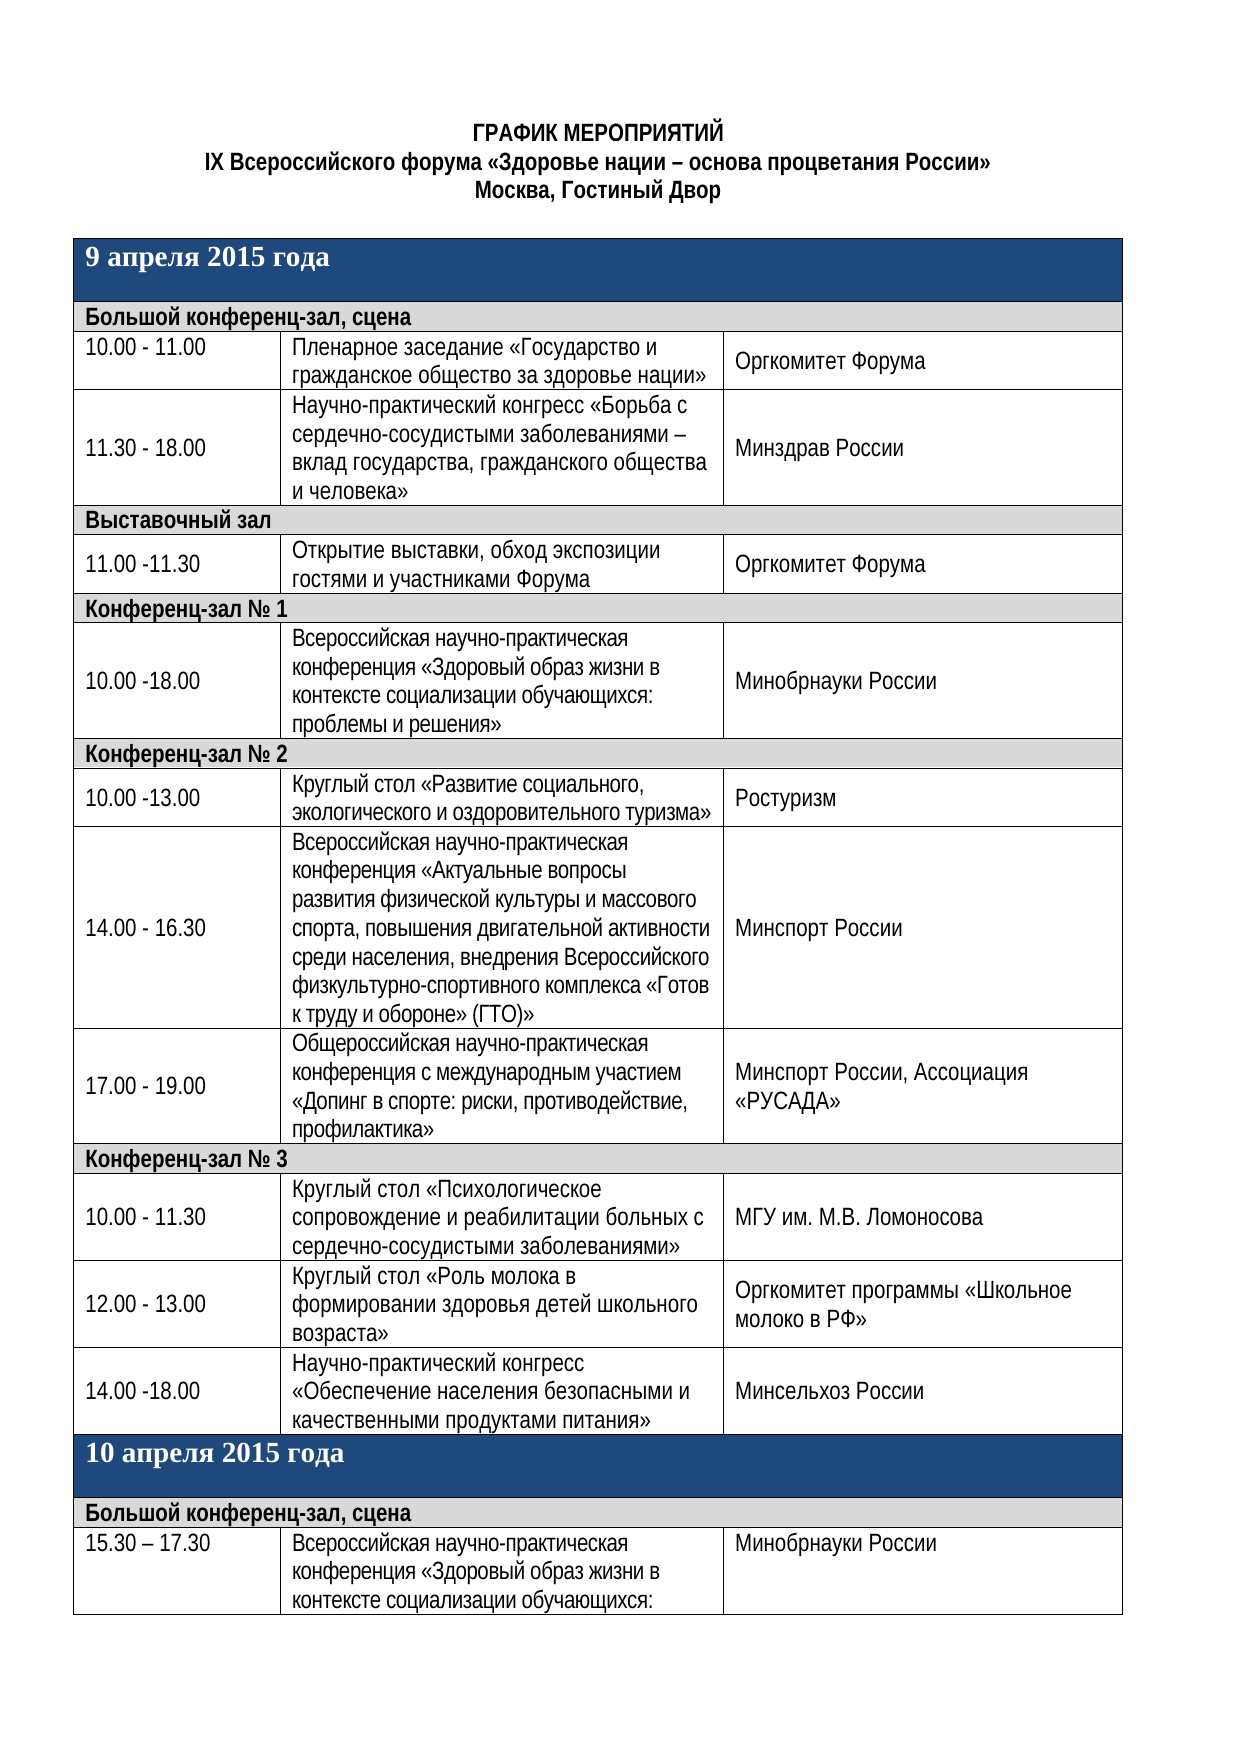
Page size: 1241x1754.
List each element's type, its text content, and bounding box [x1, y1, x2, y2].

table_cell Минобрнауки России [724, 623, 1122, 738]
table_cell МГУ им. М.В. Ломоносова [724, 1174, 1122, 1260]
table_cell Большой конференц-зал, сцена [74, 1498, 1122, 1527]
text ГРАФИК МЕРОПРИЯТИЙ [44, 118, 1152, 147]
table_cell Круглый стол «Психологическое сопровождение и реабилитации больных с сердечно-сосудистыми заболеваниями» [281, 1174, 723, 1260]
table_cell 10.00 -18.00 [74, 623, 280, 738]
table_cell 11.30 - 18.00 [74, 390, 280, 504]
table_cell Научно-практический конгресс «Борьба с сердечно-сосудистыми заболеваниями – вклад государства, гражданского общества и человека» [281, 390, 723, 504]
table_cell 10 апреля 2015 года [74, 1435, 1122, 1497]
table_cell 14.00 -18.00 [74, 1348, 280, 1434]
table_cell Пленарное заседание «Государство и гражданское общество за здоровье нации» [281, 332, 723, 389]
table_cell Минсельхоз России [724, 1348, 1122, 1434]
table_cell Ростуризм [724, 769, 1122, 826]
table_header 9 апреля 2015 года [74, 239, 1122, 301]
table_cell Конференц-зал № 1 [74, 594, 1122, 622]
table_cell Круглый стол «Роль молока в формировании здоровья детей школьного возраста» [281, 1261, 723, 1347]
table_cell Минобрнауки России [724, 1528, 1122, 1613]
table_cell 15.30 – 17.30 [74, 1528, 280, 1613]
table_cell Оргкомитет Форума [724, 535, 1122, 592]
table_cell 14.00 - 16.30 [74, 827, 280, 1027]
table_cell 10.00 - 11.30 [74, 1174, 280, 1260]
table_cell 11.00 -11.30 [74, 535, 280, 592]
table_cell Открытие выставки, обход экспозиции гостями и участниками Форума [281, 535, 723, 592]
table_cell Общероссийская научно-практическая конференция с международным участием «Допинг в спорте: риски, противодействие, профилактика» [281, 1029, 723, 1143]
table_cell Минспорт России, Ассоциация «РУСАДА» [724, 1029, 1122, 1143]
table_cell Всероссийская научно-практическая конференция «Здоровый образ жизни в контексте социализации обучающихся: проблемы и решения» [281, 623, 723, 738]
text Москва, Гостиный Двор [44, 175, 1152, 204]
table_cell Минздрав России [724, 390, 1122, 504]
table_cell Оргкомитет Форума [724, 332, 1122, 389]
table_cell Оргкомитет программы «Школьное молоко в РФ» [724, 1261, 1122, 1347]
table_cell Конференц-зал № 3 [74, 1144, 1122, 1173]
table_cell 17.00 - 19.00 [74, 1029, 280, 1143]
table_cell Конференц-зал № 2 [74, 739, 1122, 767]
table_cell 12.00 - 13.00 [74, 1261, 280, 1347]
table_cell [281, 1528, 723, 1613]
table_cell Минспорт России [724, 827, 1122, 1027]
table_cell Научно-практический конгресс «Обеспечение населения безопасными и качественными продуктами питания» [281, 1348, 723, 1434]
table_cell Большой конференц-зал, сцена [74, 302, 1122, 331]
table_cell 10.00 -13.00 [74, 769, 280, 826]
table_cell Всероссийская научно-практическая конференция «Актуальные вопросы развития физической культуры и массового спорта, повышения двигательной активности среди населения, внедрения Всероссийского физкультурно-спортивного комплекса «Готов к труду и обороне» (ГТО)» [281, 827, 723, 1027]
text IХ Всероссийского форума «Здоровье нации – основа процветания России» [44, 147, 1152, 175]
table_cell Круглый стол «Развитие социального, экологического и оздоровительного туризма» [281, 769, 723, 826]
table_cell Выставочный зал [74, 506, 1122, 534]
table_cell 10.00 - 11.00 [74, 332, 280, 389]
